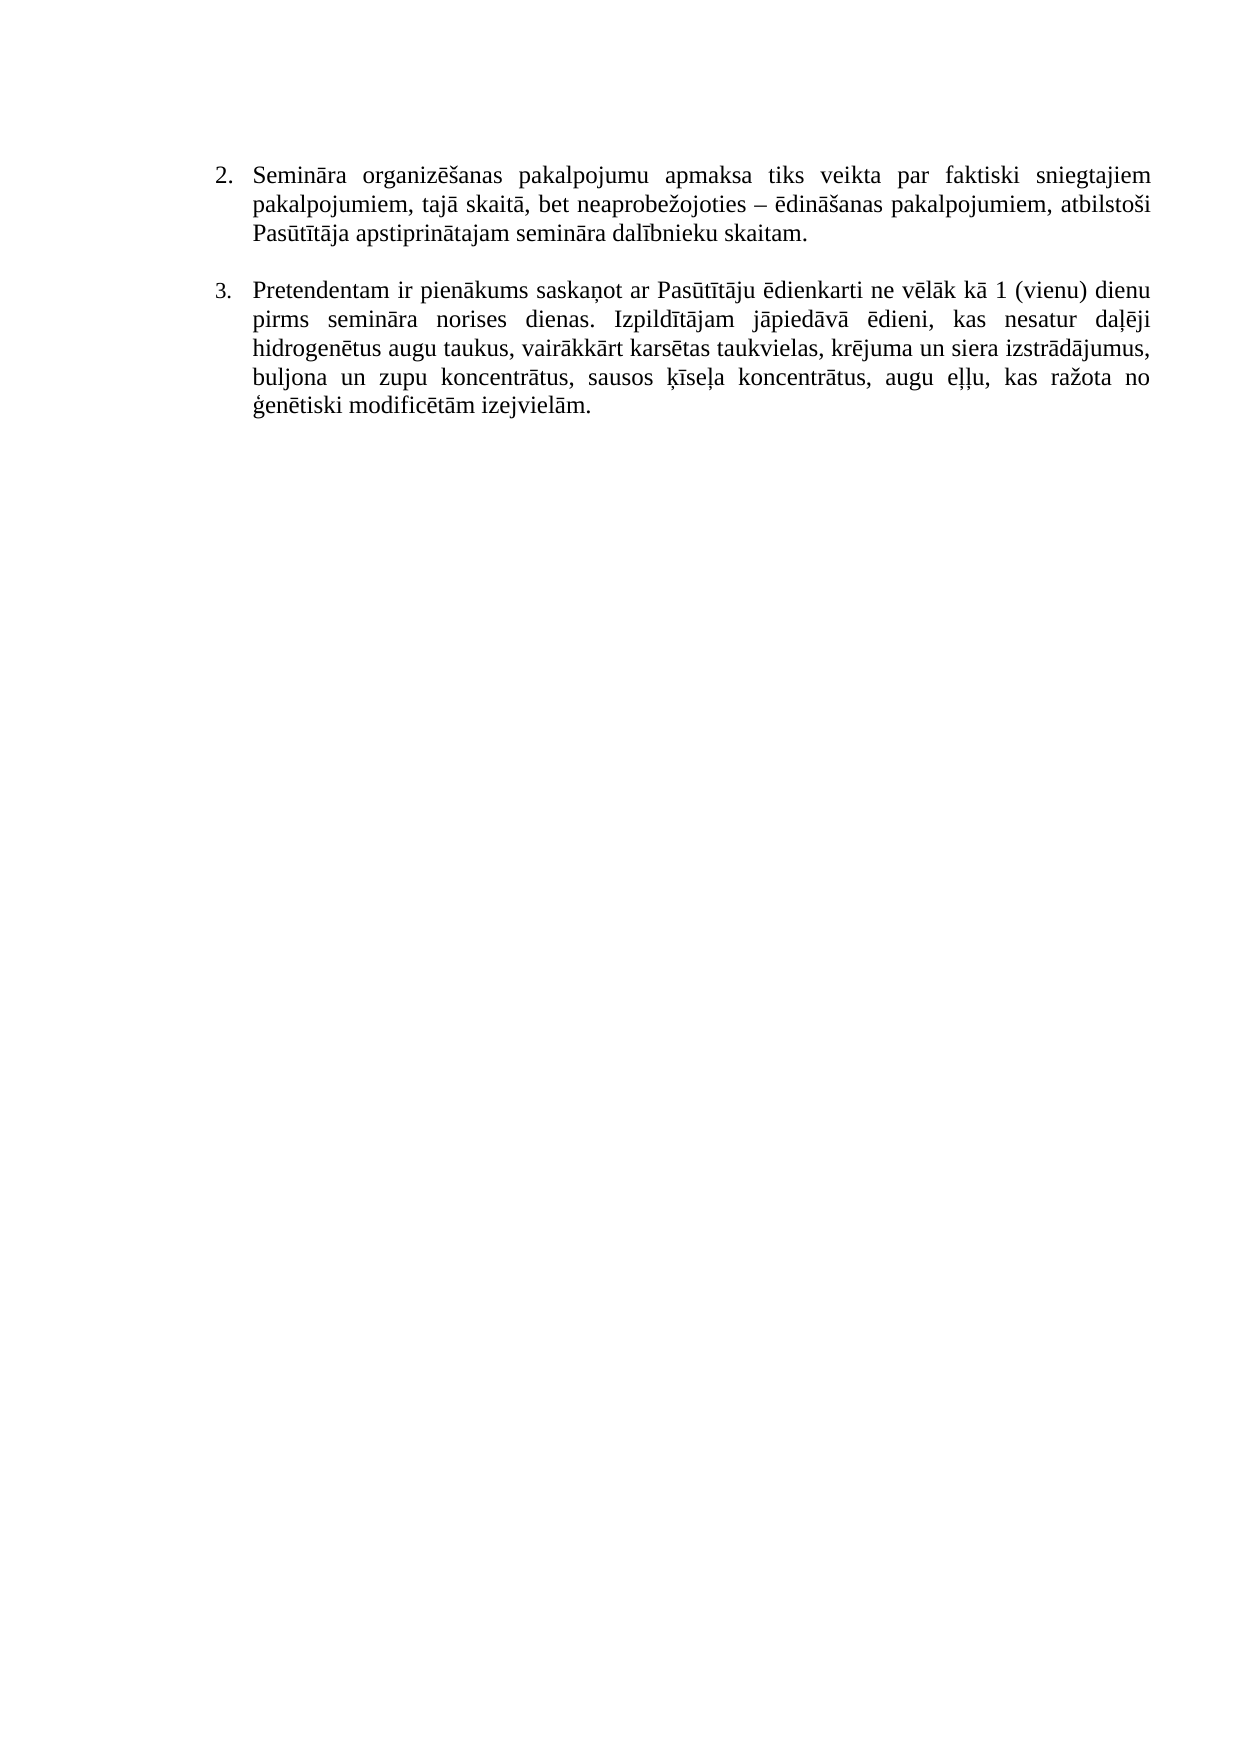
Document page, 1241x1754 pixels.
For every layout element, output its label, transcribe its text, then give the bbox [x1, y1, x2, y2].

list Pretendentam ir pienākums saskaņot ar Pasūtītāju ēdienkarti ne vēlāk kā 1 (vienu) dienu pirms semināra norises dienas. Izpildītājam jāpiedāvā ēdieni, kas nesatur daļēji hidrogenētus augu taukus, vairākkārt karsētas taukvielas, krējuma un siera izstrādājumus, buljona un zupu koncentrātus, sausos ķīseļa koncentrātus, augu eļļu, kas ražota no ģenētiski modificētām izejvielām. [215, 276, 1152, 419]
list Semināra organizēšanas pakalpojumu apmaksa tiks veikta par faktiski sniegtajiem pakalpojumiem, tajā skaitā, bet neaprobežojoties – ēdināšanas pakalpojumiem, atbilstoši Pasūtītāja apstiprinātajam semināra dalībnieku skaitam. [215, 160, 1152, 246]
